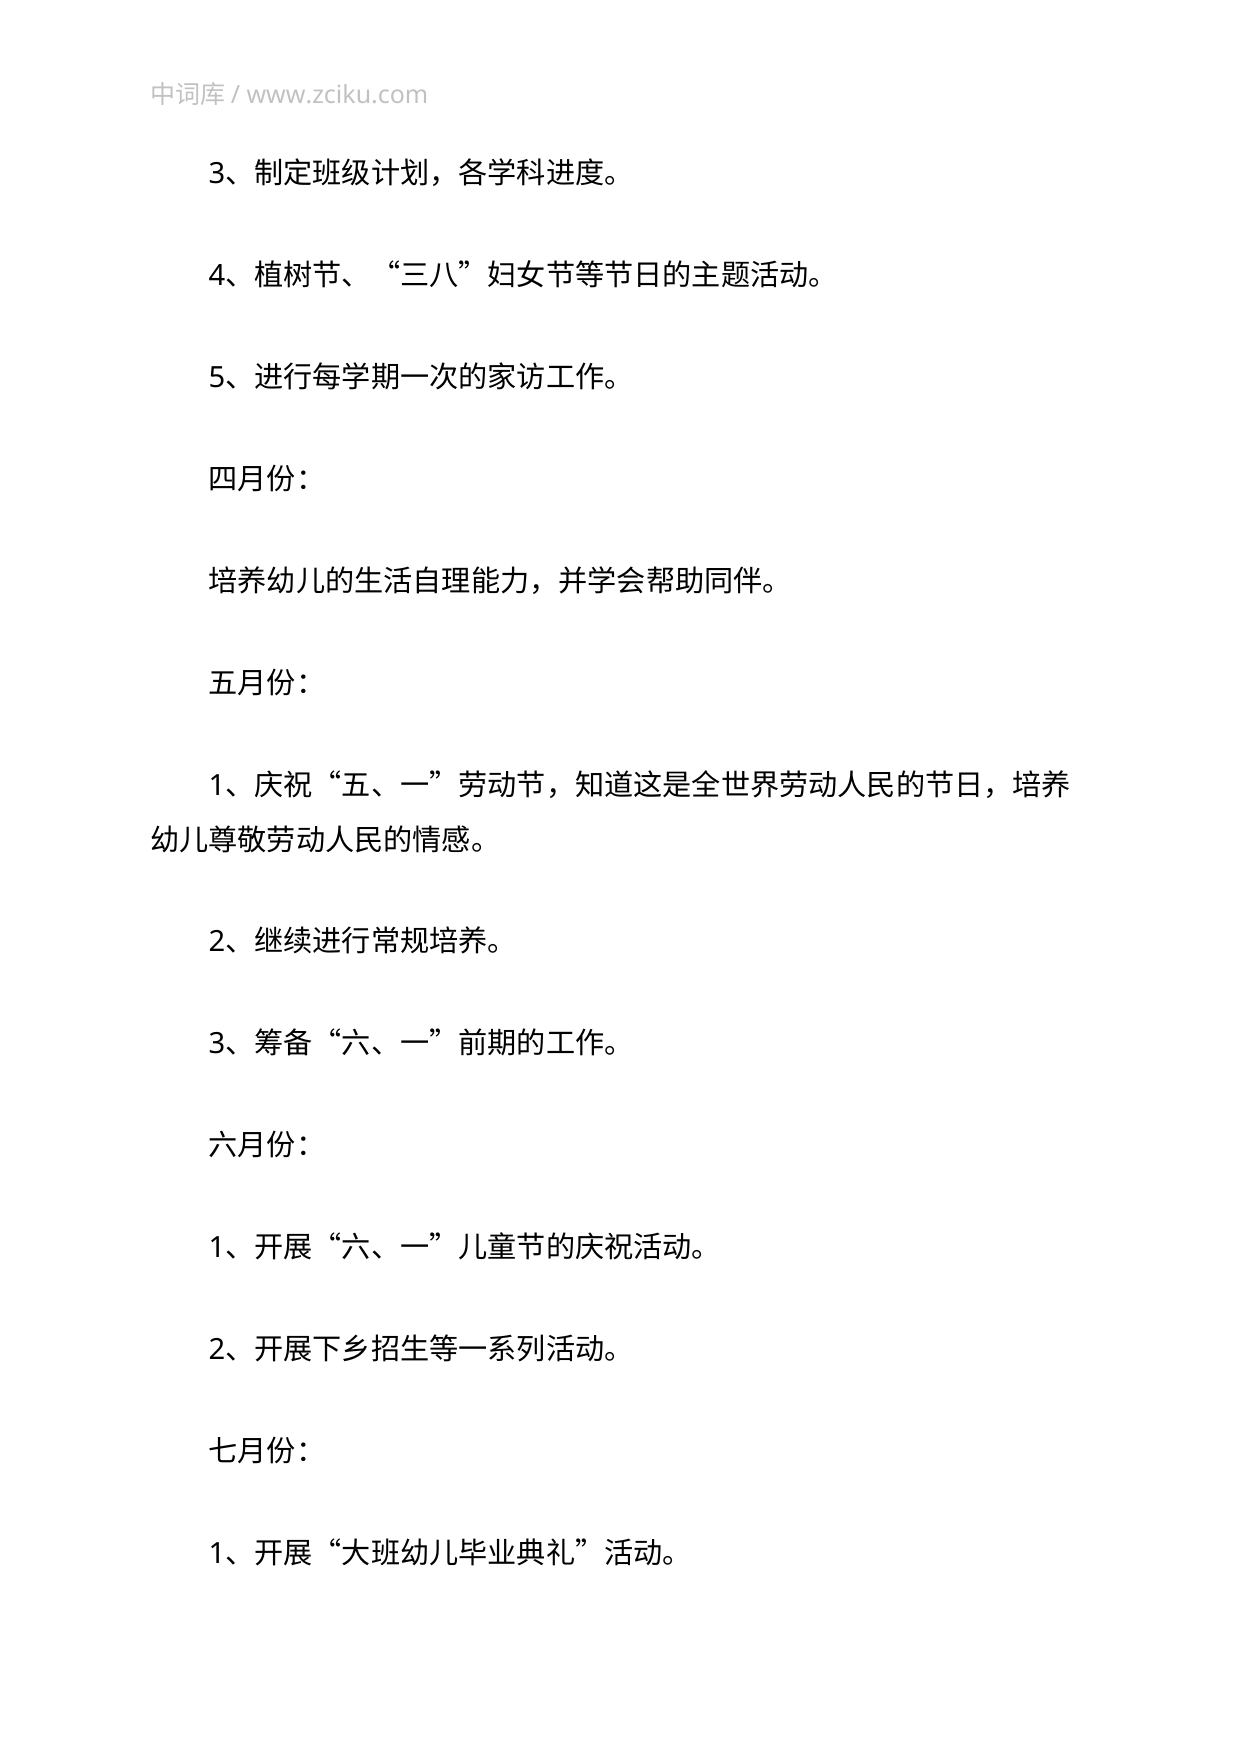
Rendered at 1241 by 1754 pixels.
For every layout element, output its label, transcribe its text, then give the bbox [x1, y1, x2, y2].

text 1、开展“六、一”儿童节的庆祝活动。 [150, 1224, 1090, 1266]
text 2、开展下乡招生等一系列活动。 [150, 1326, 1090, 1368]
text 4、植树节、“三八”妇女节等节日的主题活动。 [150, 252, 1090, 294]
text 2、继续进行常规培养。 [150, 918, 1090, 960]
text 五月份： [150, 659, 1090, 702]
text 3、制定班级计划，各学科进度。 [150, 150, 1090, 192]
text 六月份： [150, 1122, 1090, 1164]
text 1、庆祝“五、一”劳动节，知道这是全世界劳动人民的节日，培养幼儿尊敬劳动人民的情感。 [150, 761, 1090, 858]
text 3、筹备“六、一”前期的工作。 [150, 1020, 1090, 1062]
text 培养幼儿的生活自理能力，并学会帮助同伴。 [150, 558, 1090, 600]
text 七月份： [150, 1428, 1090, 1470]
text 5、进行每学期一次的家访工作。 [150, 354, 1090, 396]
text 四月份： [150, 456, 1090, 498]
text 1、开展“大班幼儿毕业典礼”活动。 [150, 1529, 1090, 1572]
